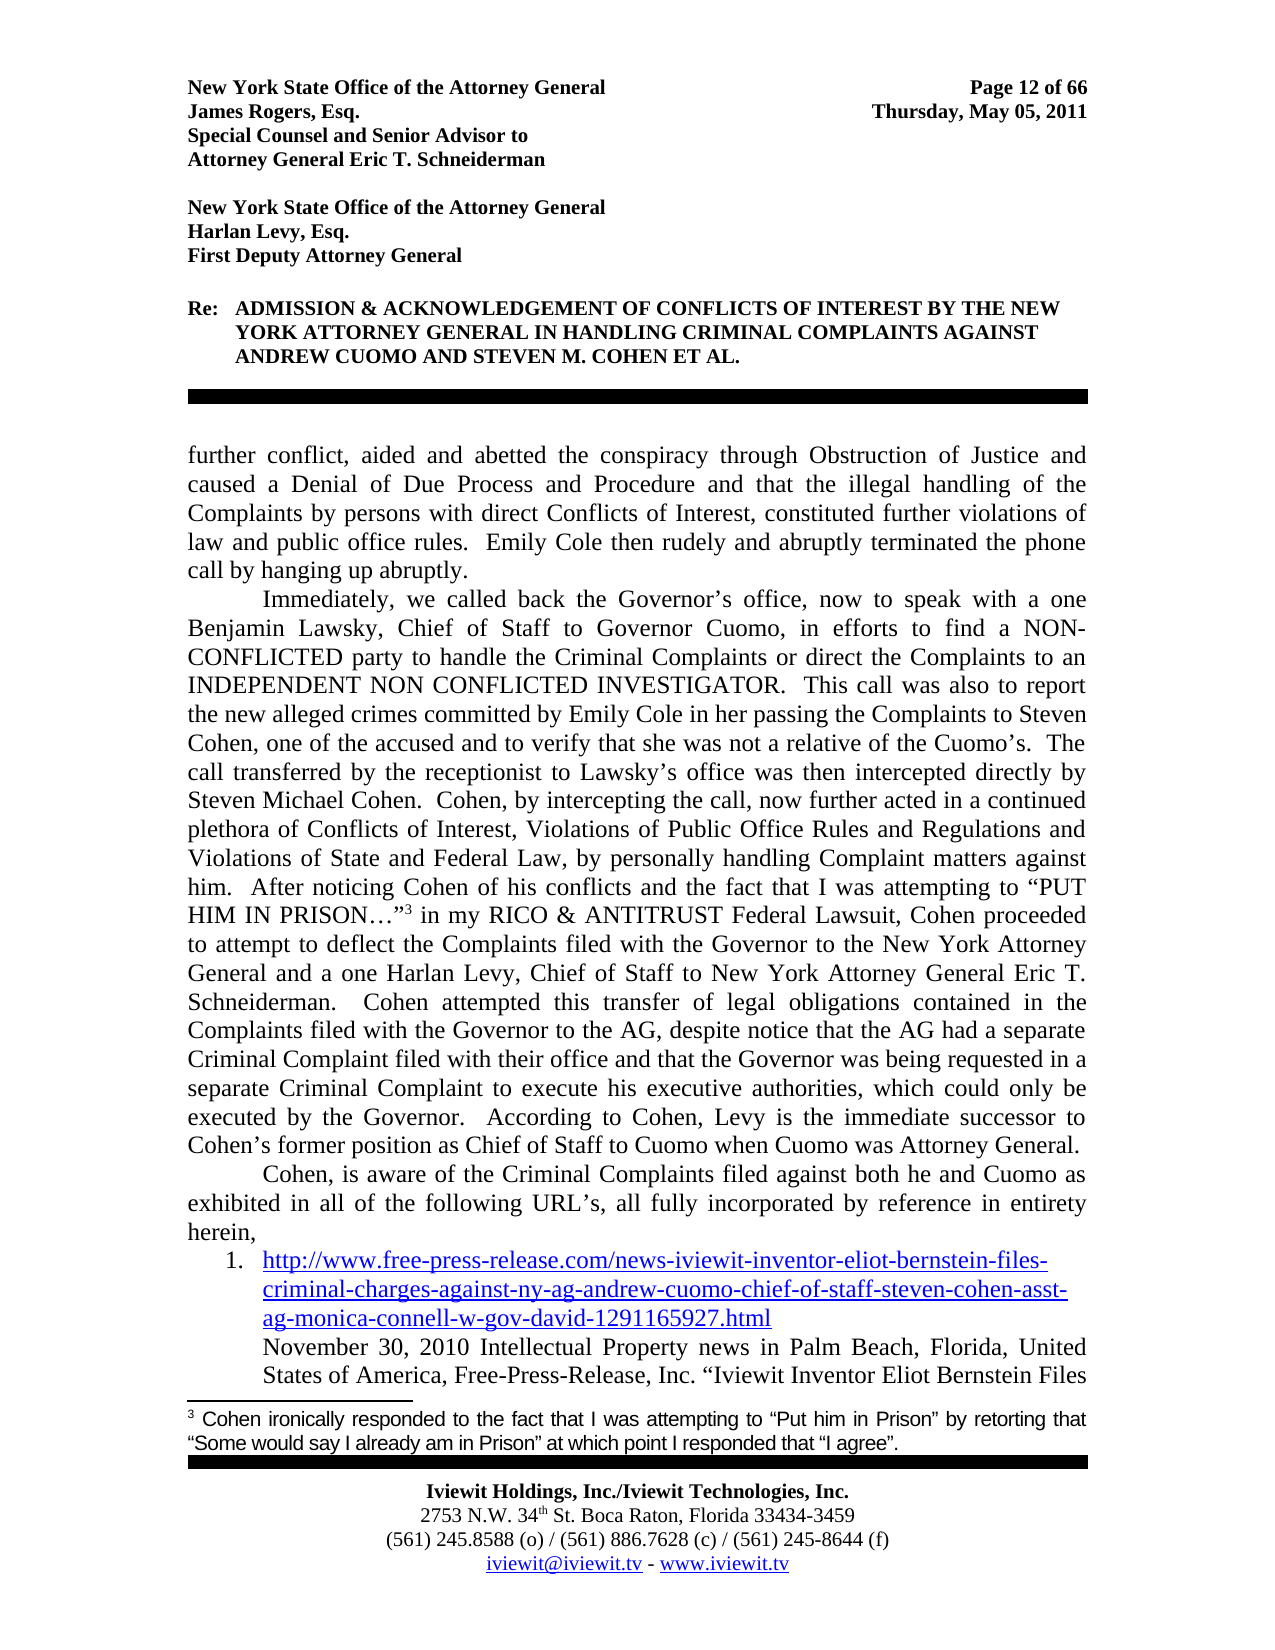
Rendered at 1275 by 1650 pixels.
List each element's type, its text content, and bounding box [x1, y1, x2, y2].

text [187, 441, 1087, 584]
text Immediately, we called back the Governor’s office, now to speak with a one Benjamin Lawsky, Chief of Staff to Governor Cuomo, in efforts to find a NON-CONFLICTED party to handle the Criminal Complaints or direct the Complaints to an INDEPENDENT NON CONFLICTED INVESTIGATOR. This call was also to report the new alleged crimes committed by Emily Cole in her passing the Complaints to Steven Cohen, one of the accused and to verify that she was not a relative of the Cuomo’s. The call transferred by the receptionist to Lawsky’s office was then intercepted directly by Steven Michael Cohen. Cohen, by intercepting the call, now further acted in a continued plethora of Conflicts of Interest, Violations of Public Office Rules and Regulations and Violations of State and Federal Law, by personally handling Complaint matters against him. After noticing Cohen of his conflicts and the fact that I was attempting to “PUT HIM IN PRISON…” in my RICO & ANTITRUST Federal Lawsuit, Cohen proceeded to attempt to deflect the Complaints filed with the Governor to the New York Attorney General and a one Harlan Levy, Chief of Staff to New York Attorney General Eric T. Schneiderman. Cohen attempted this transfer of legal obligations contained in the Complaints filed with the Governor to the AG, despite notice that the AG had a separate Criminal Complaint filed with their office and that the Governor was being requested in a separate Criminal Complaint to execute his executive authorities, which could only be executed by the Governor. According to Cohen, Levy is the immediate successor to Cohen’s former position as Chief of Staff to Cuomo when Cuomo was Attorney General. [187, 584, 1087, 1159]
text Cohen, is aware of the Criminal Complaints filed against both he and Cuomo as exhibited in all of the following URL’s, all fully incorporated by reference in entirety herein, [187, 1159, 1087, 1246]
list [225, 1246, 1087, 1389]
